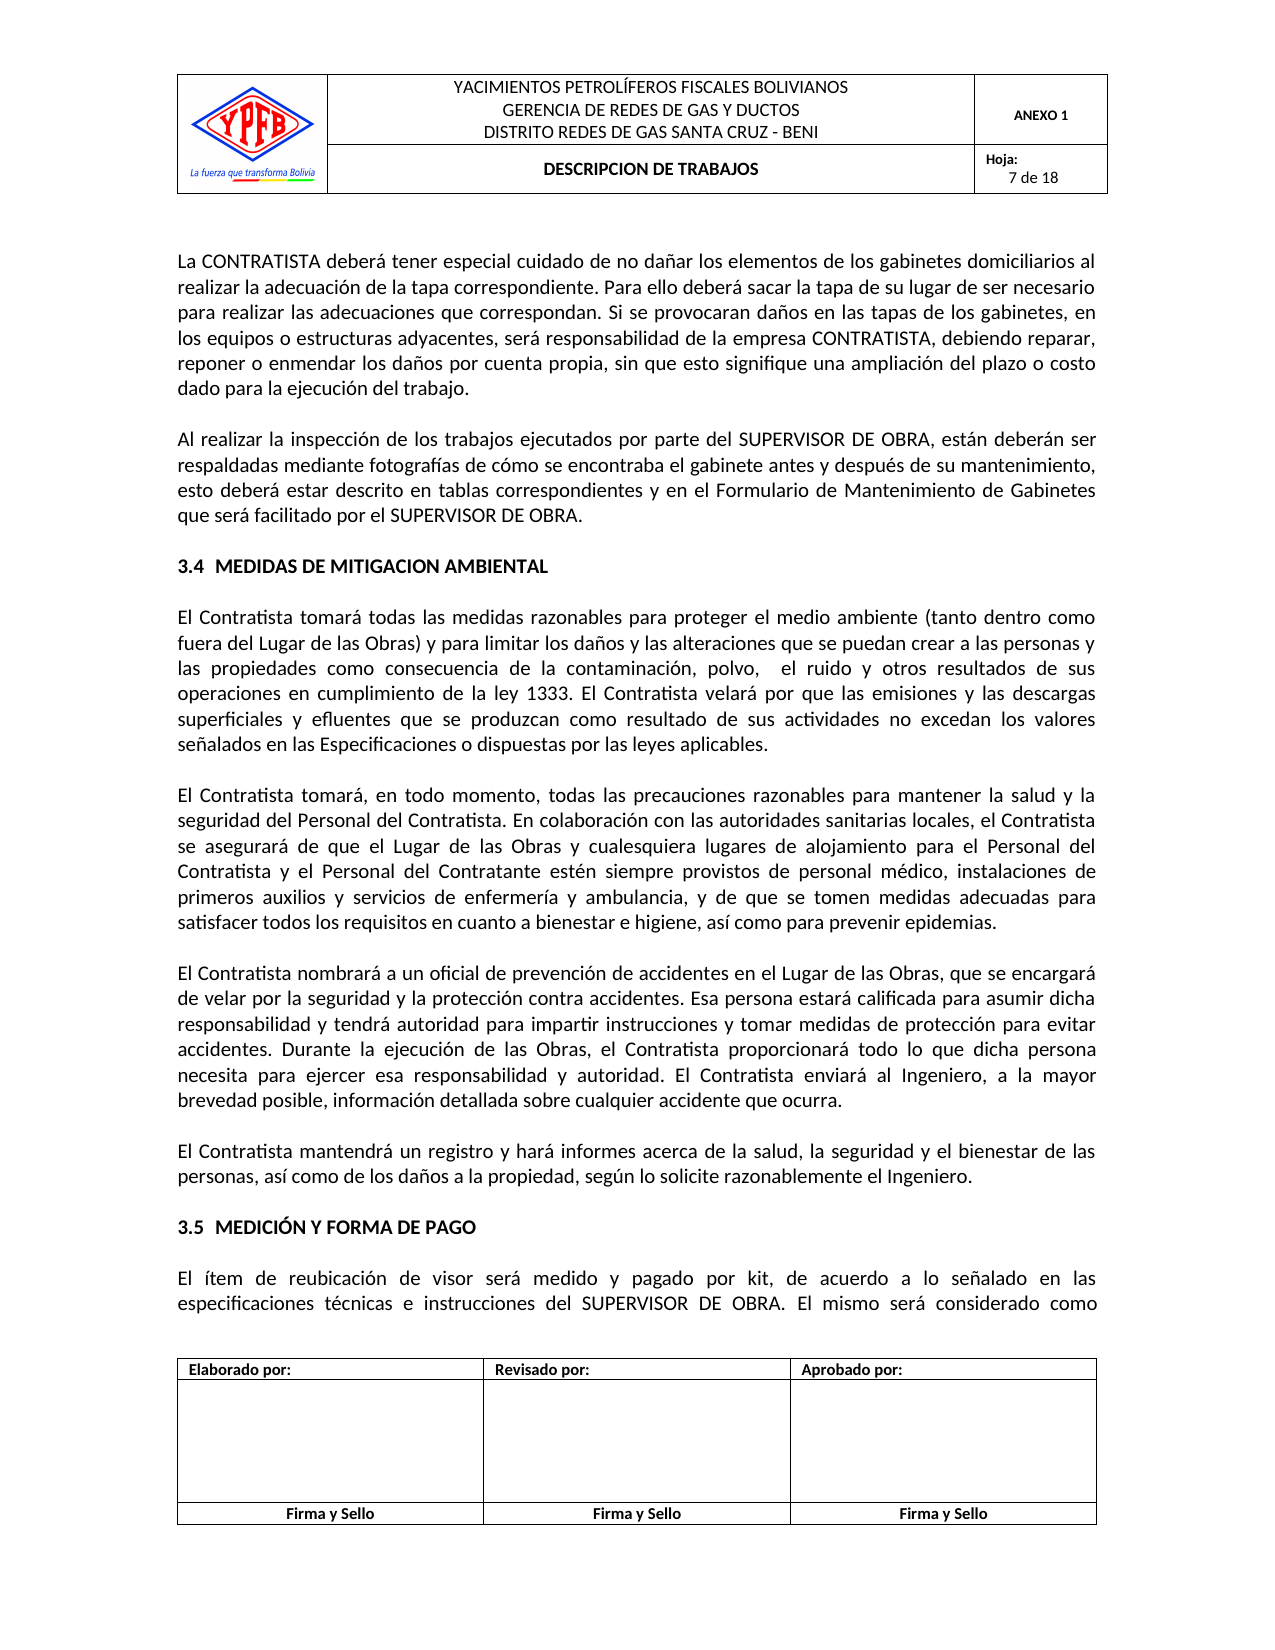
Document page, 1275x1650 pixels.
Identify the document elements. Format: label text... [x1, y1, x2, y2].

text La CONTRATISTA deberá tener especial cuidado de no dañar los elementos de los gabinetes domiciliarios al realizar la adecuación de la tapa correspondiente. Para ello deberá sacar la tapa de su lugar de ser necesario para realizar las adecuaciones que correspondan. Si se provocaran daños en las tapas de los gabinetes, en los equipos o estructuras adyacentes, será responsabilidad de la empresa CONTRATISTA, debiendo reparar, reponer o enmendar los daños por cuenta propia, sin que esto signifique una ampliación del plazo o costo dado para la ejecución del trabajo. [177, 248, 1098, 401]
list MEDIDAS DE MITIGACION AMBIENTAL [177, 553, 1098, 579]
text Al realizar la inspección de los trabajos ejecutados por parte del SUPERVISOR DE OBRA, están deberán ser respaldadas mediante fotografías de cómo se encontraba el gabinete antes y después de su mantenimiento, esto deberá estar descrito en tablas correspondientes y en el Formulario de Mantenimiento de Gabinetes que será facilitado por el SUPERVISOR DE OBRA. [177, 426, 1098, 528]
text El Contratista mantendrá un registro y hará informes acerca de la salud, la seguridad y el bienestar de las personas, así como de los daños a la propiedad, según lo solicite razonablemente el Ingeniero. [177, 1138, 1098, 1189]
text El Contratista tomará todas las medidas razonables para proteger el medio ambiente (tanto dentro como fuera del Lugar de las Obras) y para limitar los daños y las alteraciones que se puedan crear a las personas y las propiedades como consecuencia de la contaminación, polvo, el ruido y otros resultados de sus operaciones en cumplimiento de la ley 1333. El Contratista velará por que las emisiones y las descargas superficiales y efluentes que se produzcan como resultado de sus actividades no excedan los valores señalados en las Especificaciones o dispuestas por las leyes aplicables. [177, 604, 1098, 757]
list MEDICIÓN Y FORMA DE PAGO [177, 1214, 1098, 1240]
text El Contratista nombrará a un oficial de prevención de accidentes en el Lugar de las Obras, que se encargará de velar por la seguridad y la protección contra accidentes. Esa persona estará calificada para asumir dicha responsabilidad y tendrá autoridad para impartir instrucciones y tomar medidas de protección para evitar accidentes. Durante la ejecución de las Obras, el Contratista proporcionará todo lo que dicha persona necesita para ejercer esa responsabilidad y autoridad. El Contratista enviará al Ingeniero, a la mayor brevedad posible, información detallada sobre cualquier accidente que ocurra. [177, 960, 1098, 1113]
picture [188, 81, 316, 187]
text El Contratista tomará, en todo momento, todas las precauciones razonables para mantener la salud y la seguridad del Personal del Contratista. En colaboración con las autoridades sanitarias locales, el Contratista se asegurará de que el Lugar de las Obras y cualesquiera lugares de alojamiento para el Personal del Contratista y el Personal del Contratante estén siempre provistos de personal médico, instalaciones de primeros auxilios y servicios de enfermería y ambulancia, y de que se tomen medidas adecuadas para satisfacer todos los requisitos en cuanto a bienestar e higiene, así como para prevenir epidemias. [177, 782, 1098, 935]
